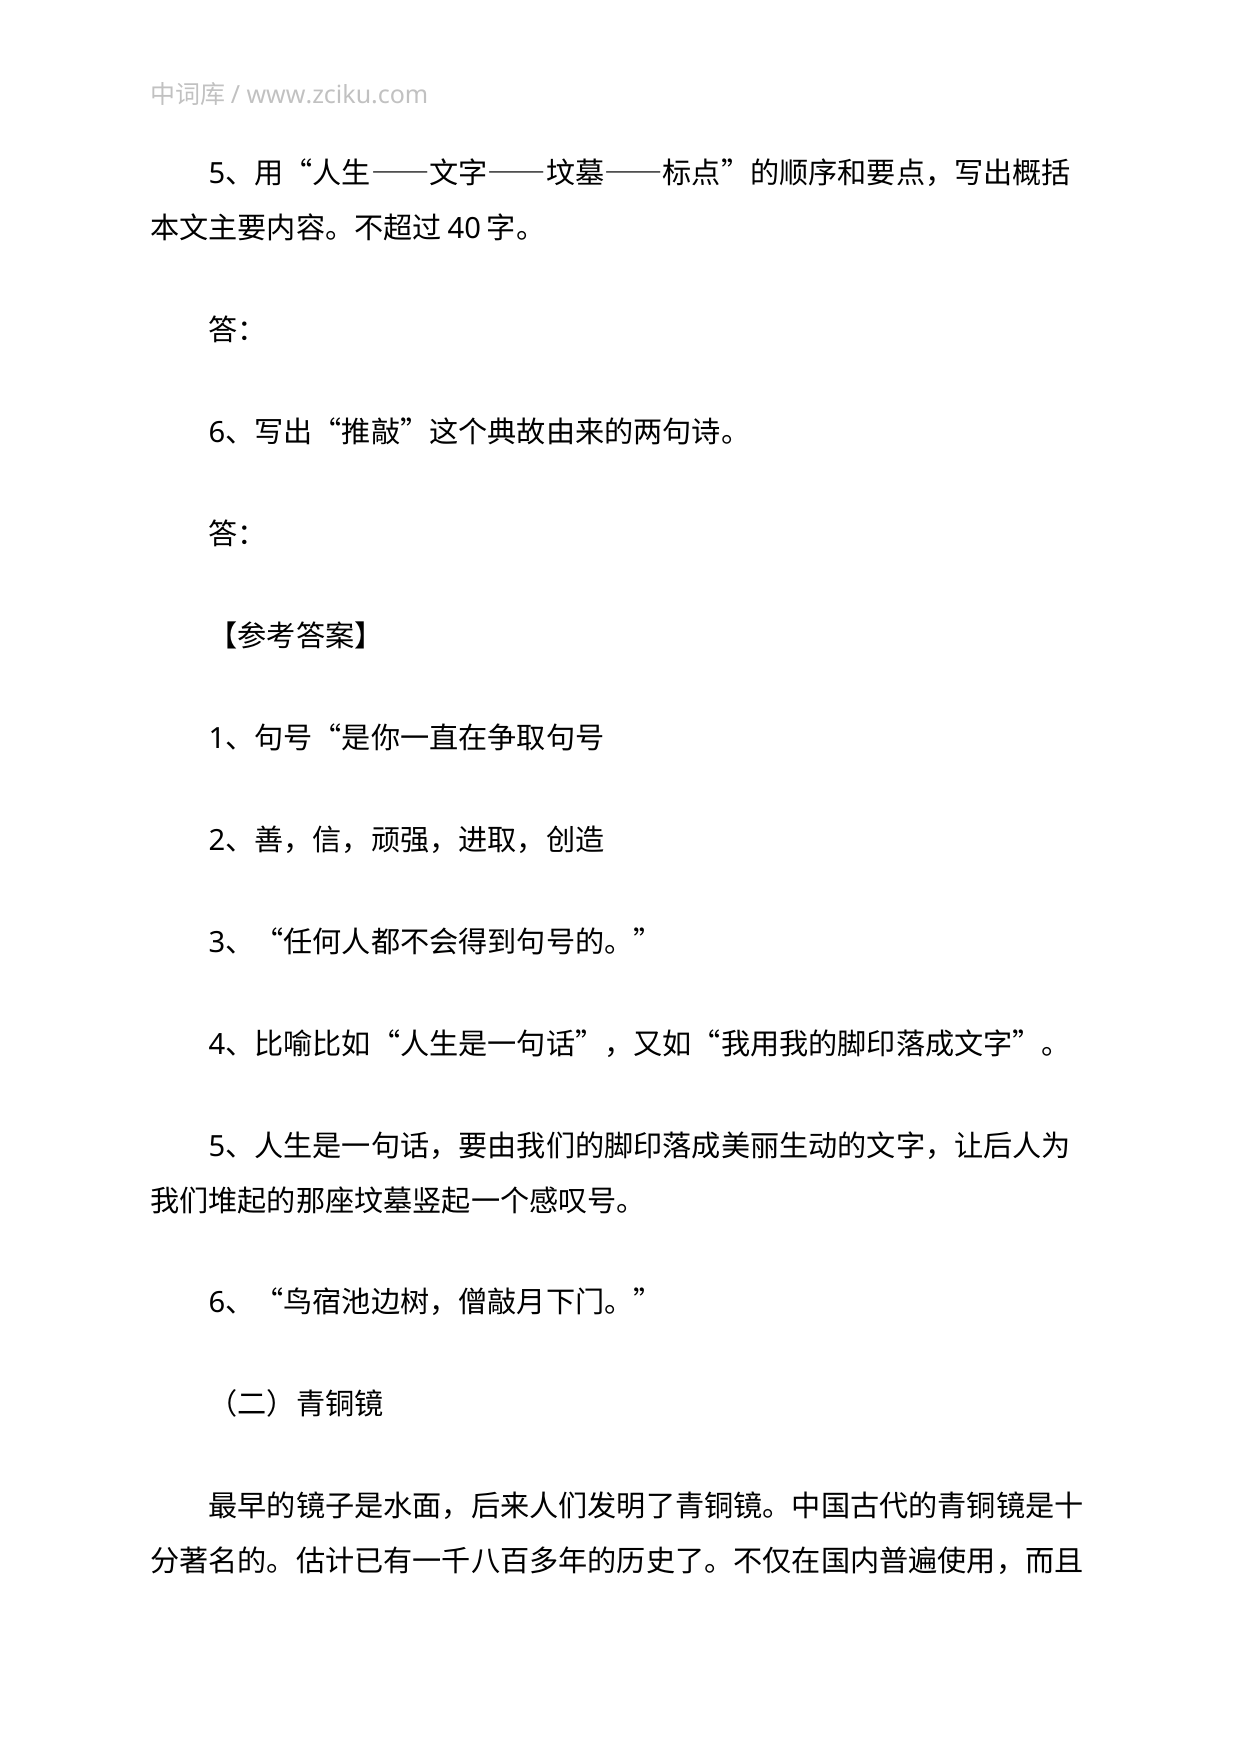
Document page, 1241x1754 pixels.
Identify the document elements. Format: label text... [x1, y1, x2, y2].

text 5、用“人生——文字——坟墓——标点”的顺序和要点，写出概括本文主要内容。不超过40字。 [150, 150, 1090, 247]
text 答： [150, 307, 1090, 349]
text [150, 1483, 1090, 1580]
text 答： [150, 511, 1090, 553]
text 【参考答案】 [150, 612, 1090, 655]
text 3、“任何人都不会得到句号的。” [150, 918, 1090, 961]
text 6、写出“推敲”这个典故由来的两句诗。 [150, 409, 1090, 451]
text 4、比喻比如“人生是一句话”，又如“我用我的脚印落成文字”。 [150, 1020, 1090, 1063]
text 2、善，信，顽强，进取，创造 [150, 816, 1090, 859]
text 6、“鸟宿池边树，僧敲月下门。” [150, 1279, 1090, 1321]
text （二）青铜镜 [150, 1381, 1090, 1423]
text 5、人生是一句话，要由我们的脚印落成美丽生动的文字，让后人为我们堆起的那座坟墓竖起一个感叹号。 [150, 1122, 1090, 1219]
text 1、句号“是你一直在争取句号 [150, 714, 1090, 757]
